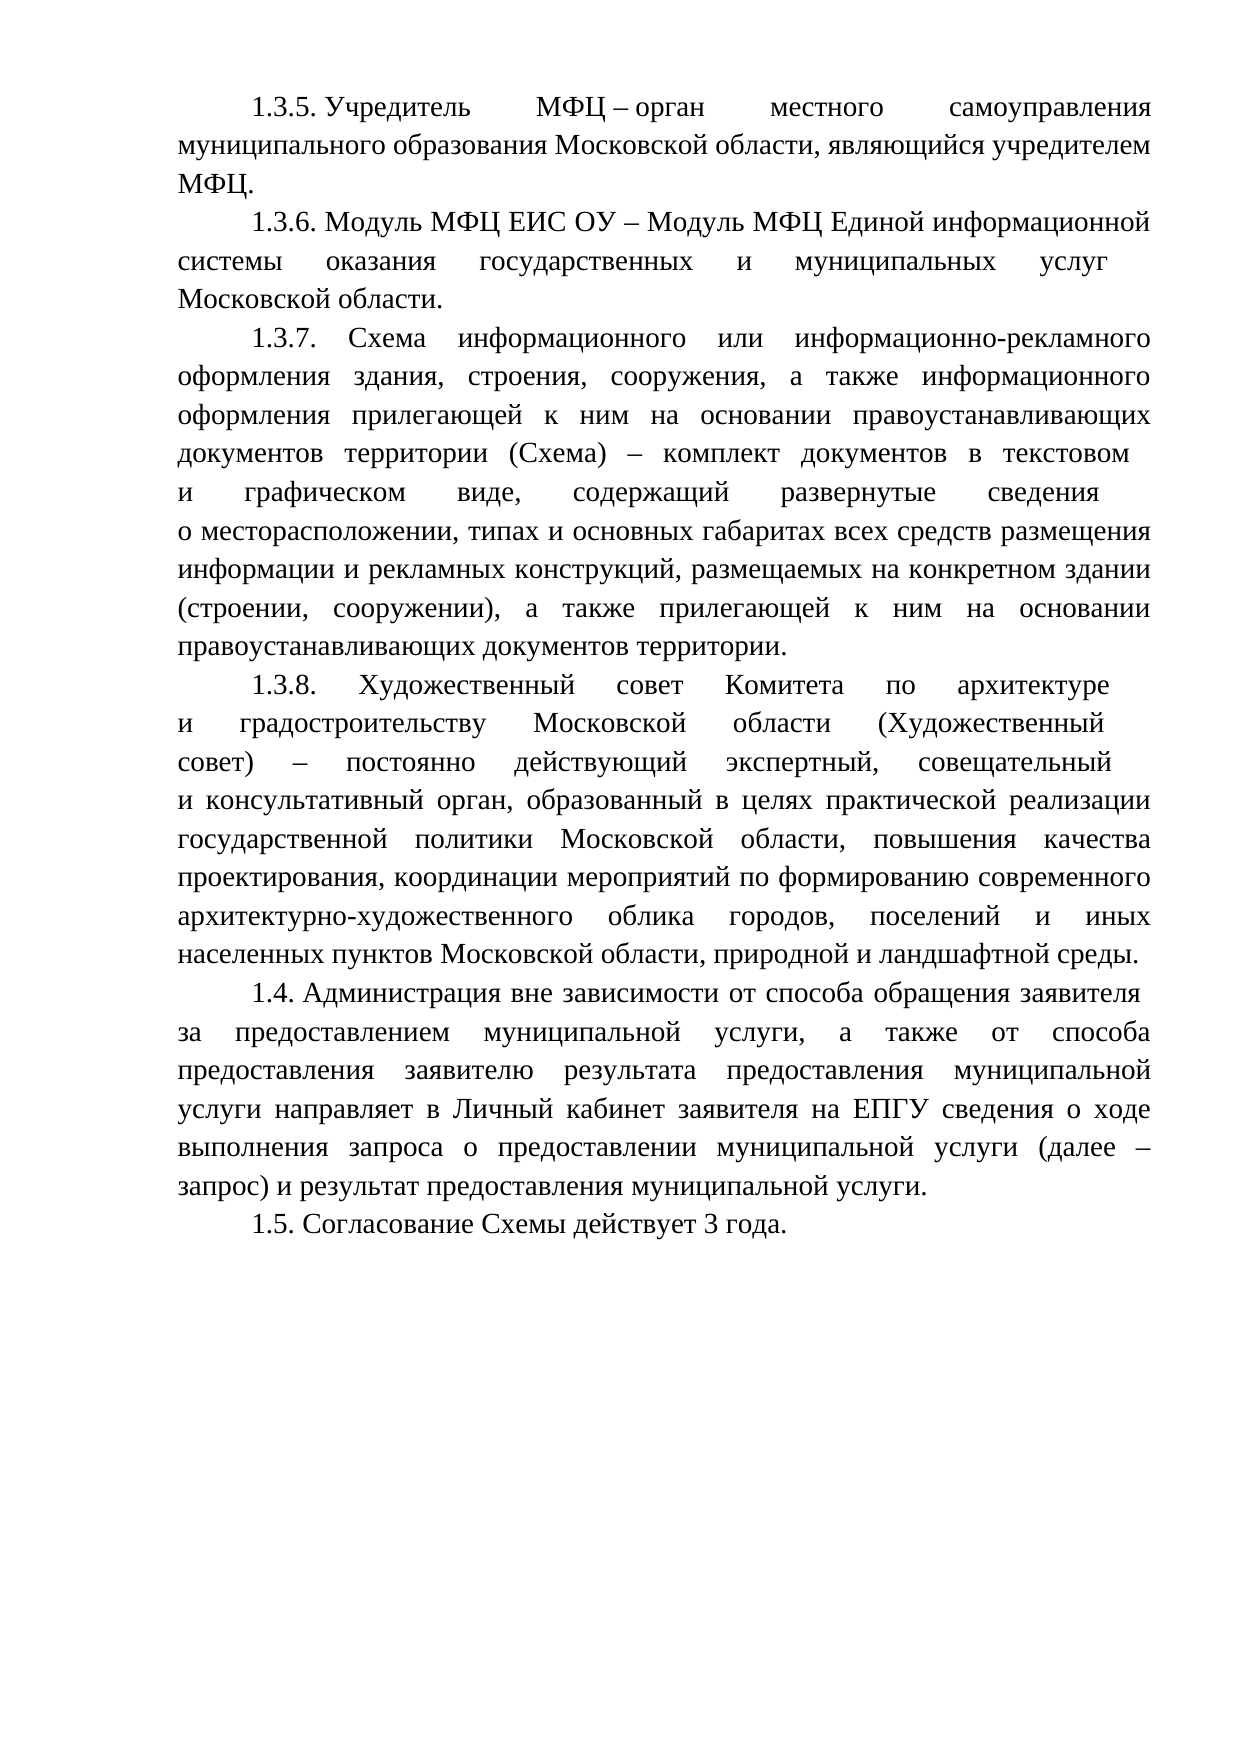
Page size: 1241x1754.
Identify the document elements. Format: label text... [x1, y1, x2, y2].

text 1.4. Администрация вне зависимости от способа обращения заявителя за предоставлением муниципальной услуги, а также от способа предоставления заявителю результата предоставления муниципальной услуги направляет в Личный кабинет заявителя на ЕПГУ сведения о ходе выполнения запроса о предоставлении муниципальной услуги (далее – запрос) и результат предоставления муниципальной услуги. [177, 975, 1152, 1201]
text 1.3.6. Модуль МФЦ ЕИС ОУ – Модуль МФЦ Единой информационной системы оказания государственных и муниципальных услуг Московской области. [177, 204, 1152, 315]
text 1.3.8. Художественный совет Комитета по архитектуре и градостроительству Московской области (Художественный совет) – постоянно действующий экспертный, совещательный и консультативный орган, образованный в целях практической реализации государственной политики Московской области, повышения качества проектирования, координации мероприятий по формированию современного архитектурно-художественного облика городов, поселений и иных населенных пунктов Московской области, природной и ландшафтной среды. [177, 667, 1152, 970]
text 1.3.5. Учредитель МФЦ – орган местного самоуправления муниципального образования Московской области, являющийся учредителем МФЦ. [177, 89, 1152, 199]
text 1.5. Согласование Схемы действует 3 года. [177, 1206, 1152, 1240]
text 1.3.7. Схема информационного или информационно-рекламного оформления здания, строения, сооружения, а также информационного оформления прилегающей к ним на основании правоустанавливающих документов территории (Схема) – комплект документов в текстовом и графическом виде, содержащий развернутые сведения о месторасположении, типах и основных габаритах всех средств размещения информации и рекламных конструкций, размещаемых на конкретном здании (строении, сооружении), а также прилегающей к ним на основании правоустанавливающих документов территории. [177, 320, 1152, 662]
